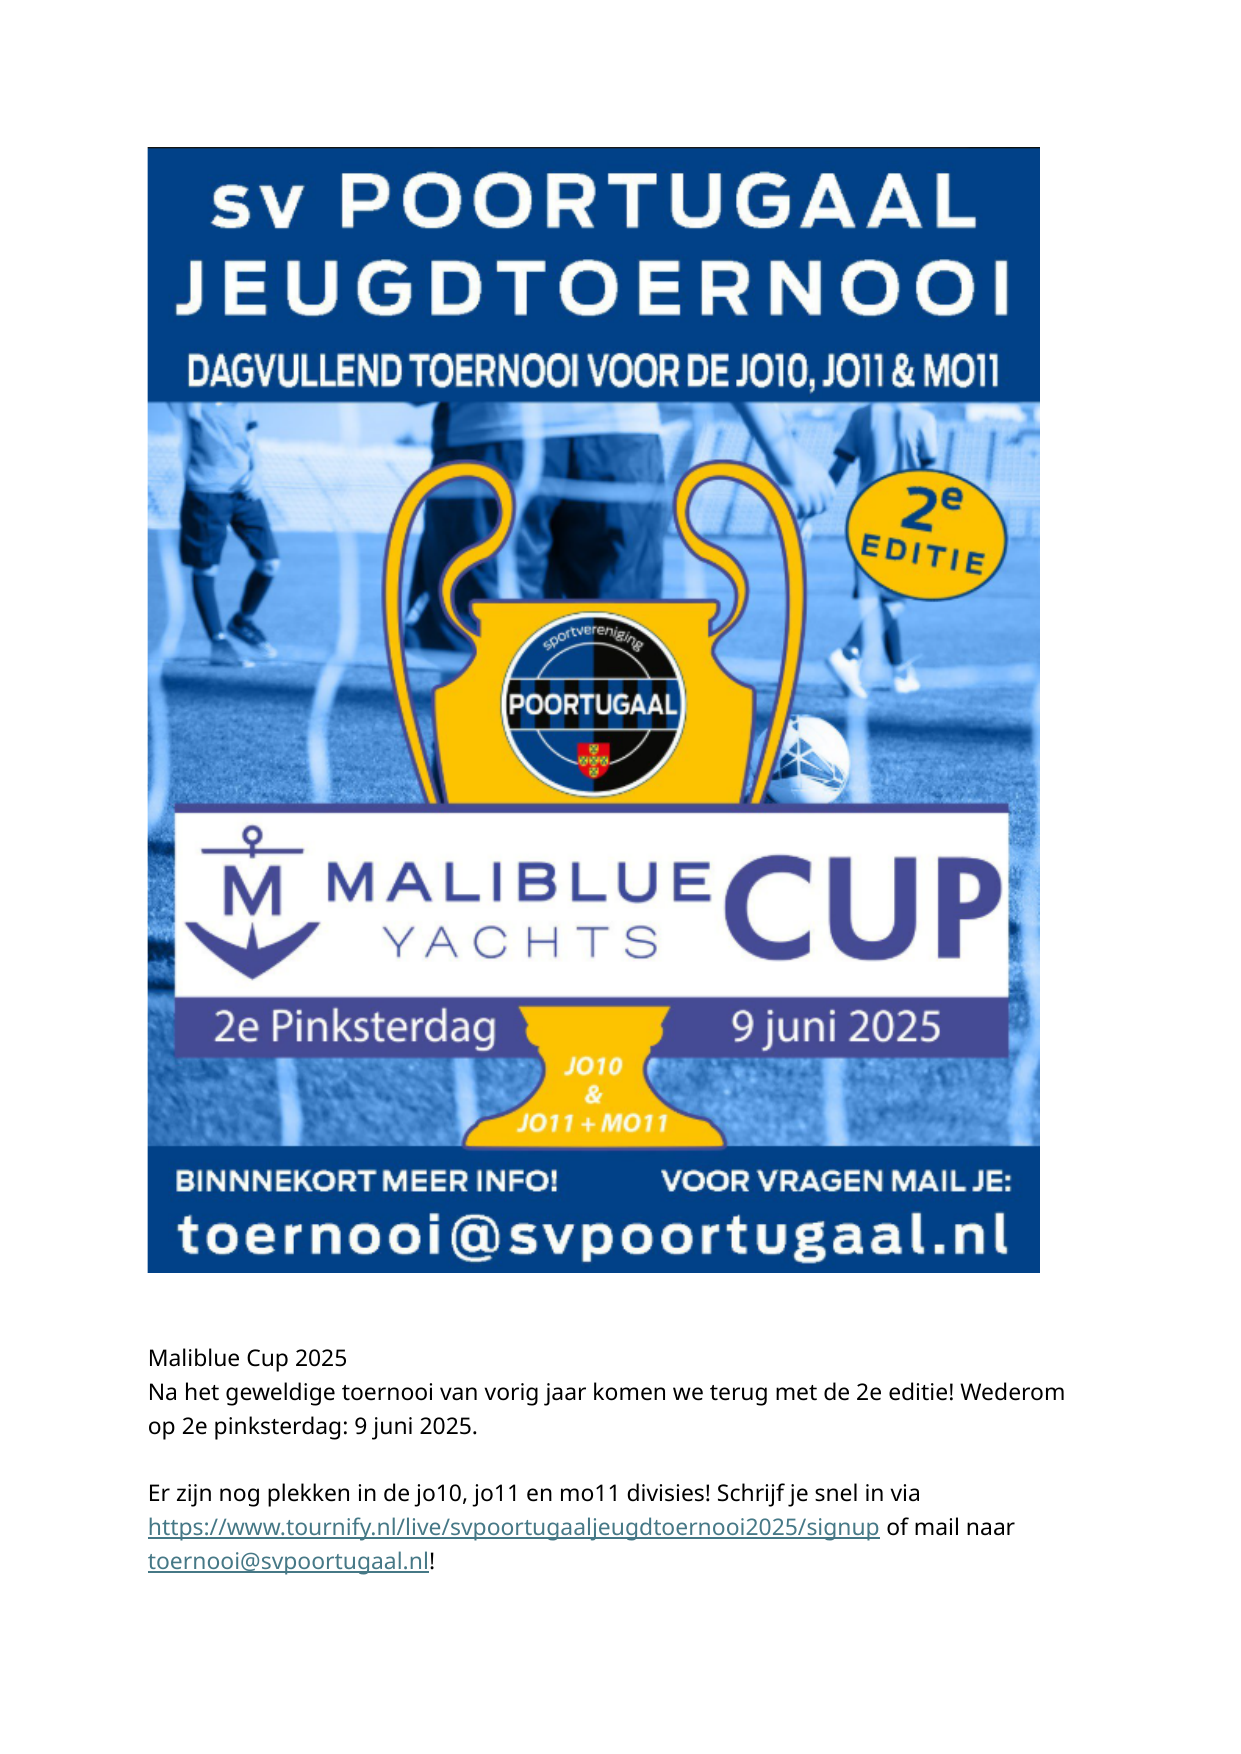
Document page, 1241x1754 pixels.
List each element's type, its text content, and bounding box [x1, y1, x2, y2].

text Maliblue Cup 2025 Na het geweldige toernooi van vorig jaar komen we terug met de 2e editie! Wederom op 2e pinksterdag: 9 juni 2025. Er zijn nog plekken in de jo10, jo11 en mo11 divisies! Schrijf je snel in via https://www.tournify.nl/live/svpoortugaaljeugdtoernooi2025/signup of mail naar toernooi@svpoortugaal.nl! [148, 1342, 1093, 1576]
picture [147, 147, 1040, 1273]
